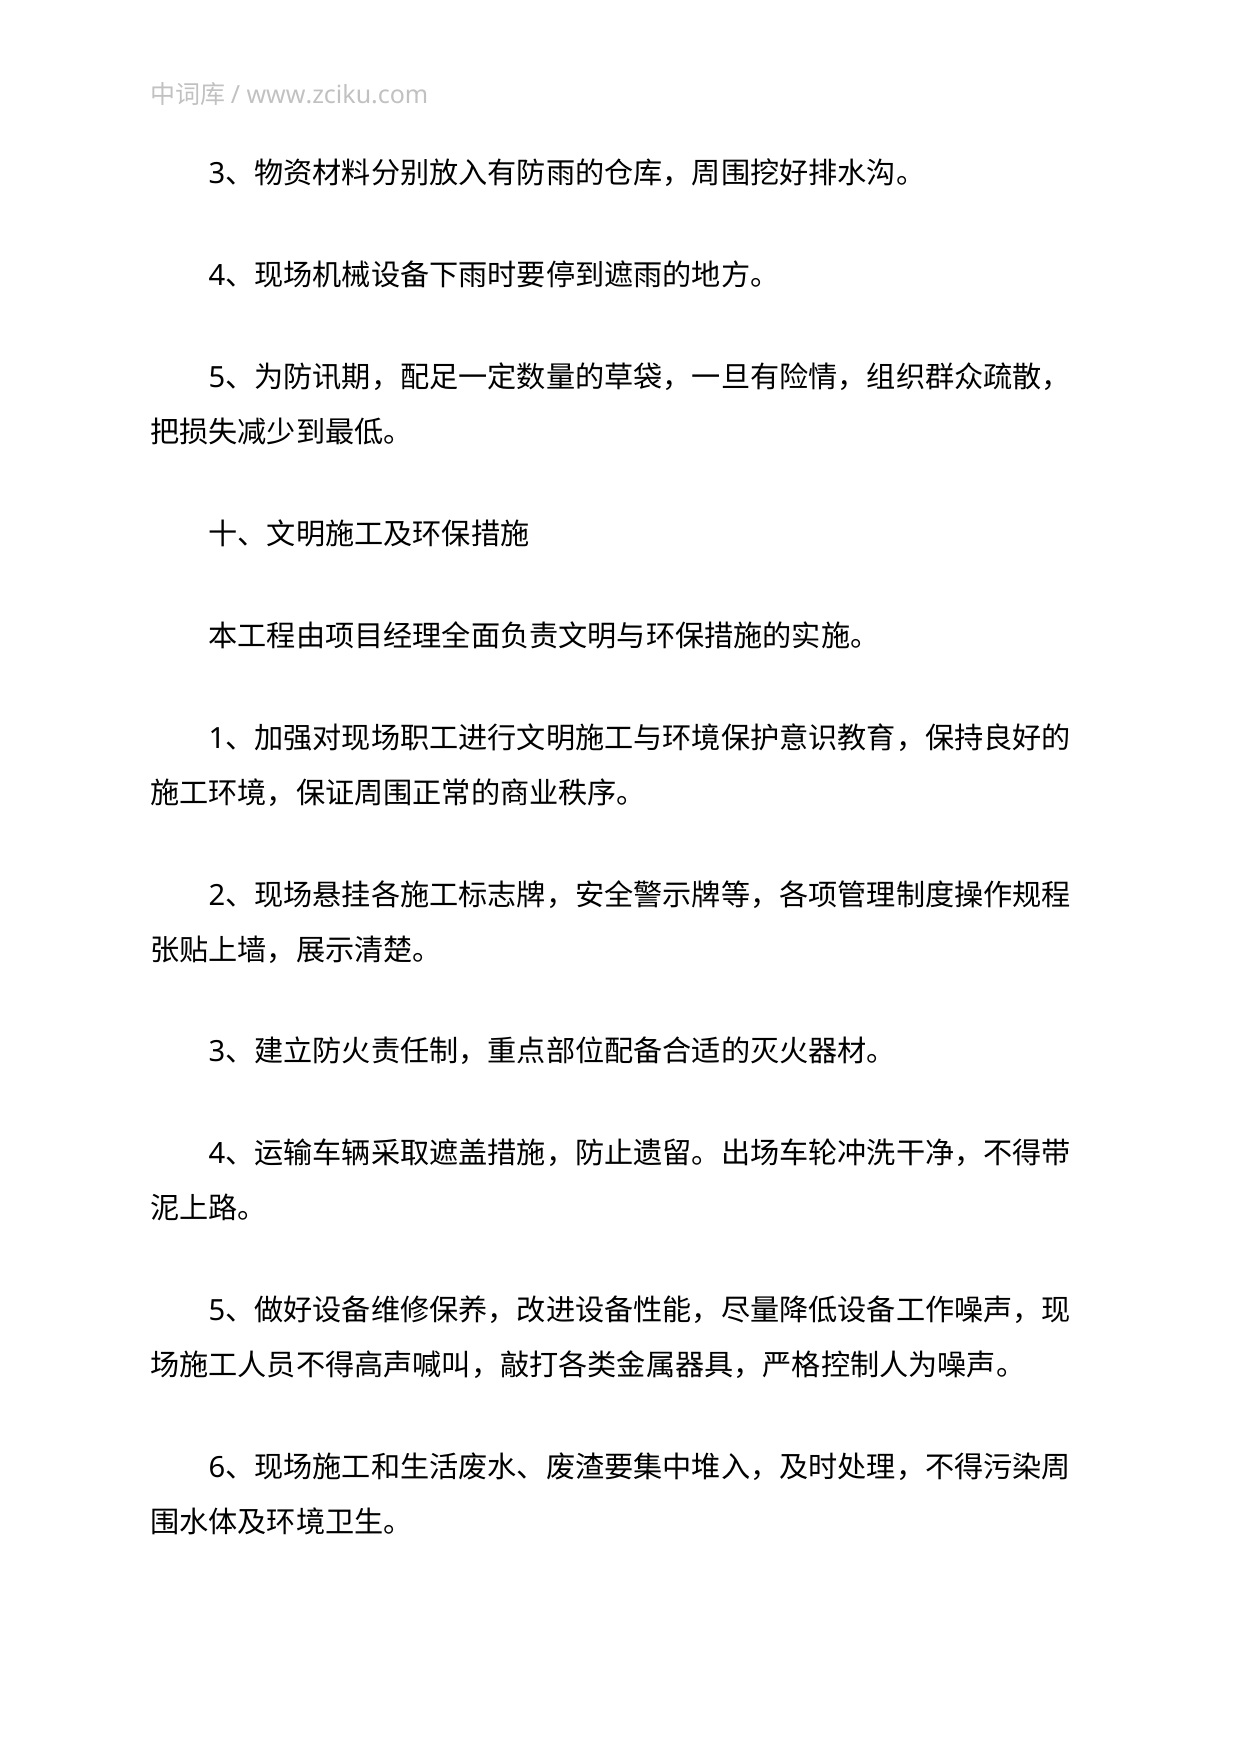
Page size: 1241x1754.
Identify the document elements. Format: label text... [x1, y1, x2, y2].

text 6、现场施工和生活废水、废渣要集中堆入，及时处理，不得污染周围水体及环境卫生。 [150, 1443, 1090, 1541]
text 5、做好设备维修保养，改进设备性能，尽量降低设备工作噪声，现场施工人员不得高声喊叫，敲打各类金属器具，严格控制人为噪声。 [150, 1287, 1090, 1384]
text 4、运输车辆采取遮盖措施，防止遗留。出场车轮冲洗干净，不得带泥上路。 [150, 1130, 1090, 1227]
text 5、为防讯期，配足一定数量的草袋，一旦有险情，组织群众疏散，把损失减少到最低。 [150, 354, 1090, 451]
text 1、加强对现场职工进行文明施工与环境保护意识教育，保持良好的施工环境，保证周围正常的商业秩序。 [150, 714, 1090, 812]
text 本工程由项目经理全面负责文明与环保措施的实施。 [150, 612, 1090, 655]
text 十、文明施工及环保措施 [150, 511, 1090, 553]
text 3、物资材料分别放入有防雨的仓库，周围挖好排水沟。 [150, 150, 1090, 192]
text 4、现场机械设备下雨时要停到遮雨的地方。 [150, 252, 1090, 294]
text 3、建立防火责任制，重点部位配备合适的灭火器材。 [150, 1028, 1090, 1070]
text 2、现场悬挂各施工标志牌，安全警示牌等，各项管理制度操作规程张贴上墙，展示清楚。 [150, 871, 1090, 968]
